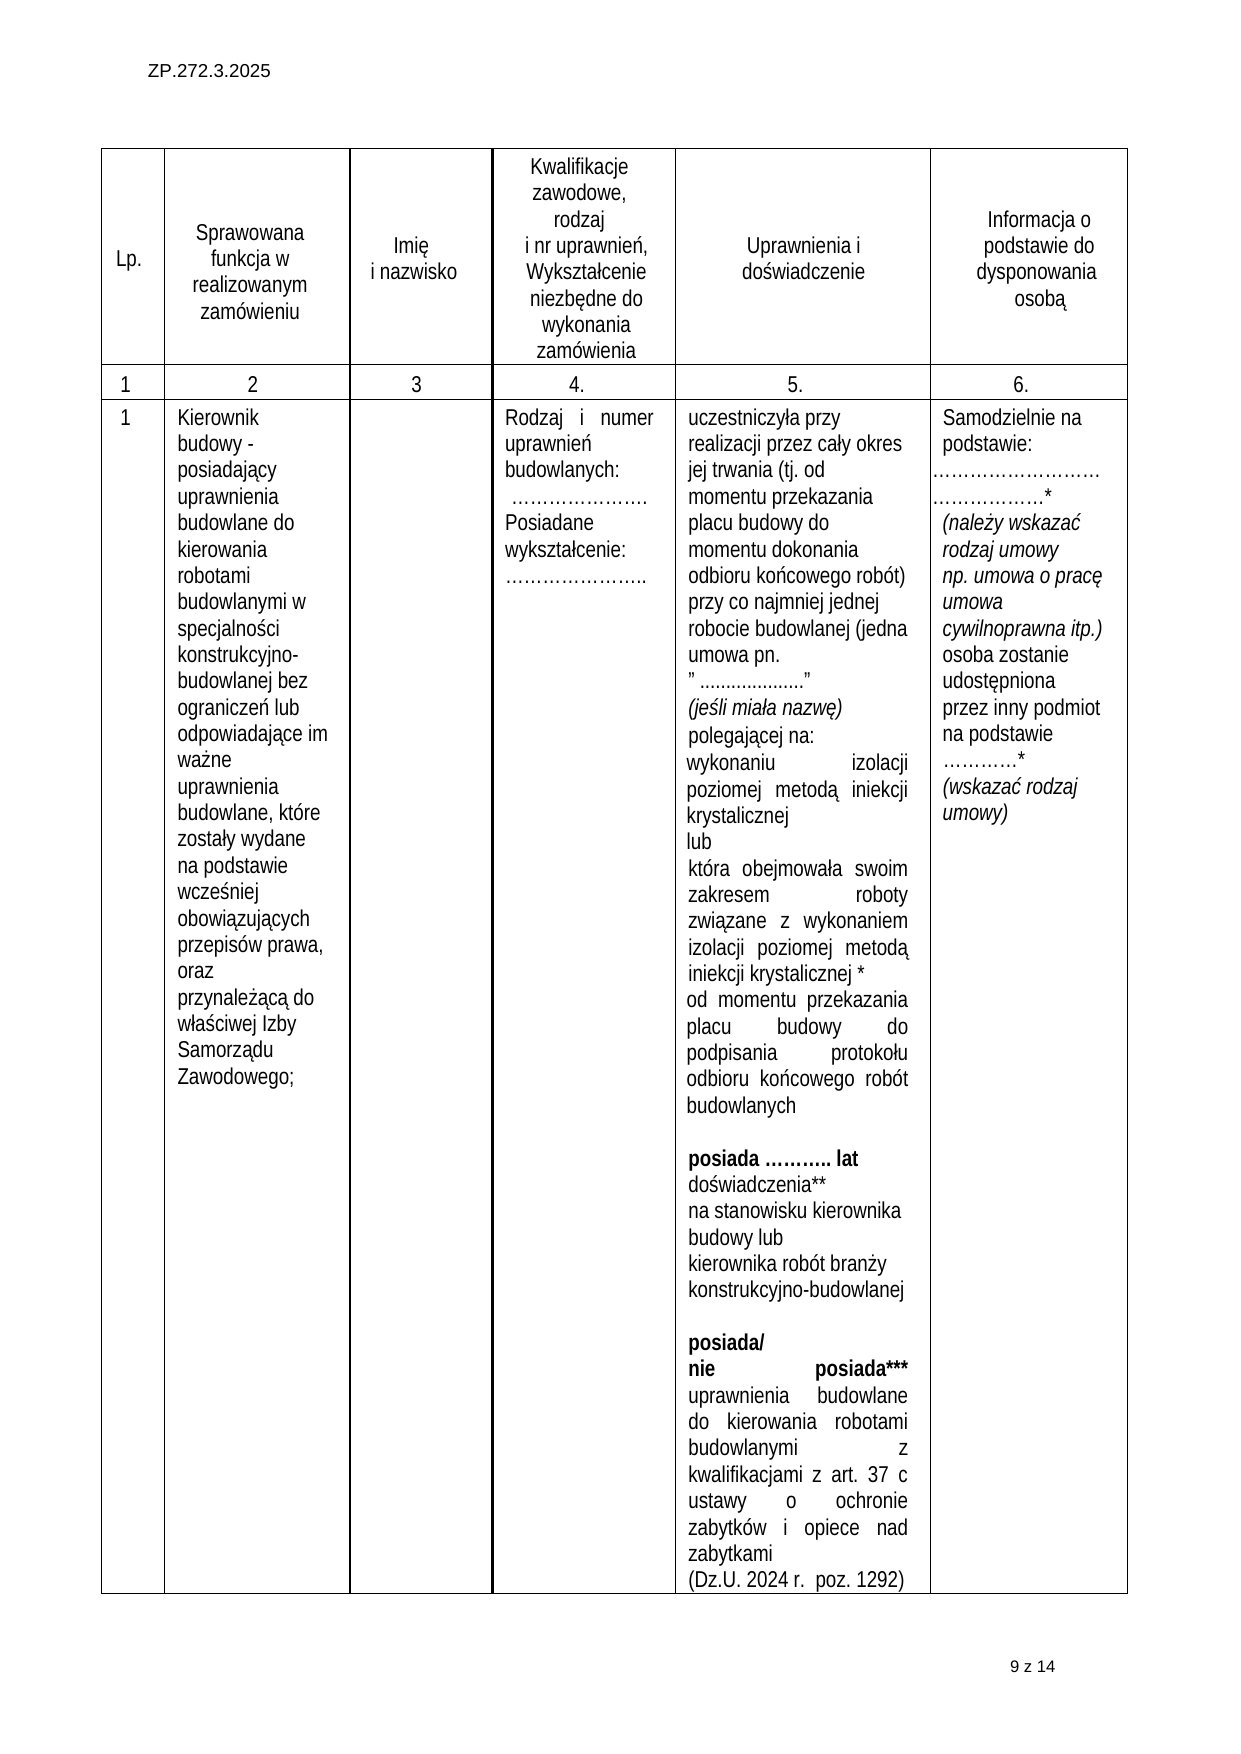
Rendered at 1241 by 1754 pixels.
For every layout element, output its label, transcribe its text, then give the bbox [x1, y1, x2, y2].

table_cell 2 [165, 365, 349, 399]
table_header Informacja o podstawie do dysponowania osobą [931, 149, 1127, 364]
table_header Kwalifikacje zawodowe, rodzaj i nr uprawnień, Wykształcenie niezbędne do wykonania zamówienia [494, 149, 675, 364]
table_cell 1 [102, 400, 164, 1592]
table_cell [165, 400, 349, 1592]
table_cell 1 [102, 365, 164, 399]
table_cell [676, 400, 930, 1592]
table_header Uprawnienia i doświadczenie [676, 149, 930, 364]
table_cell 3 [351, 365, 491, 399]
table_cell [494, 400, 675, 1592]
table_header Lp. [102, 149, 164, 364]
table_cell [931, 400, 1127, 1592]
table_cell 4. [494, 365, 675, 399]
table_cell [351, 400, 491, 1592]
table_header Imię i nazwisko [351, 149, 491, 364]
table_cell 6. [931, 365, 1127, 399]
table_cell 5. [676, 365, 930, 399]
table_header Sprawowana funkcja w realizowanym zamówieniu [165, 149, 349, 364]
